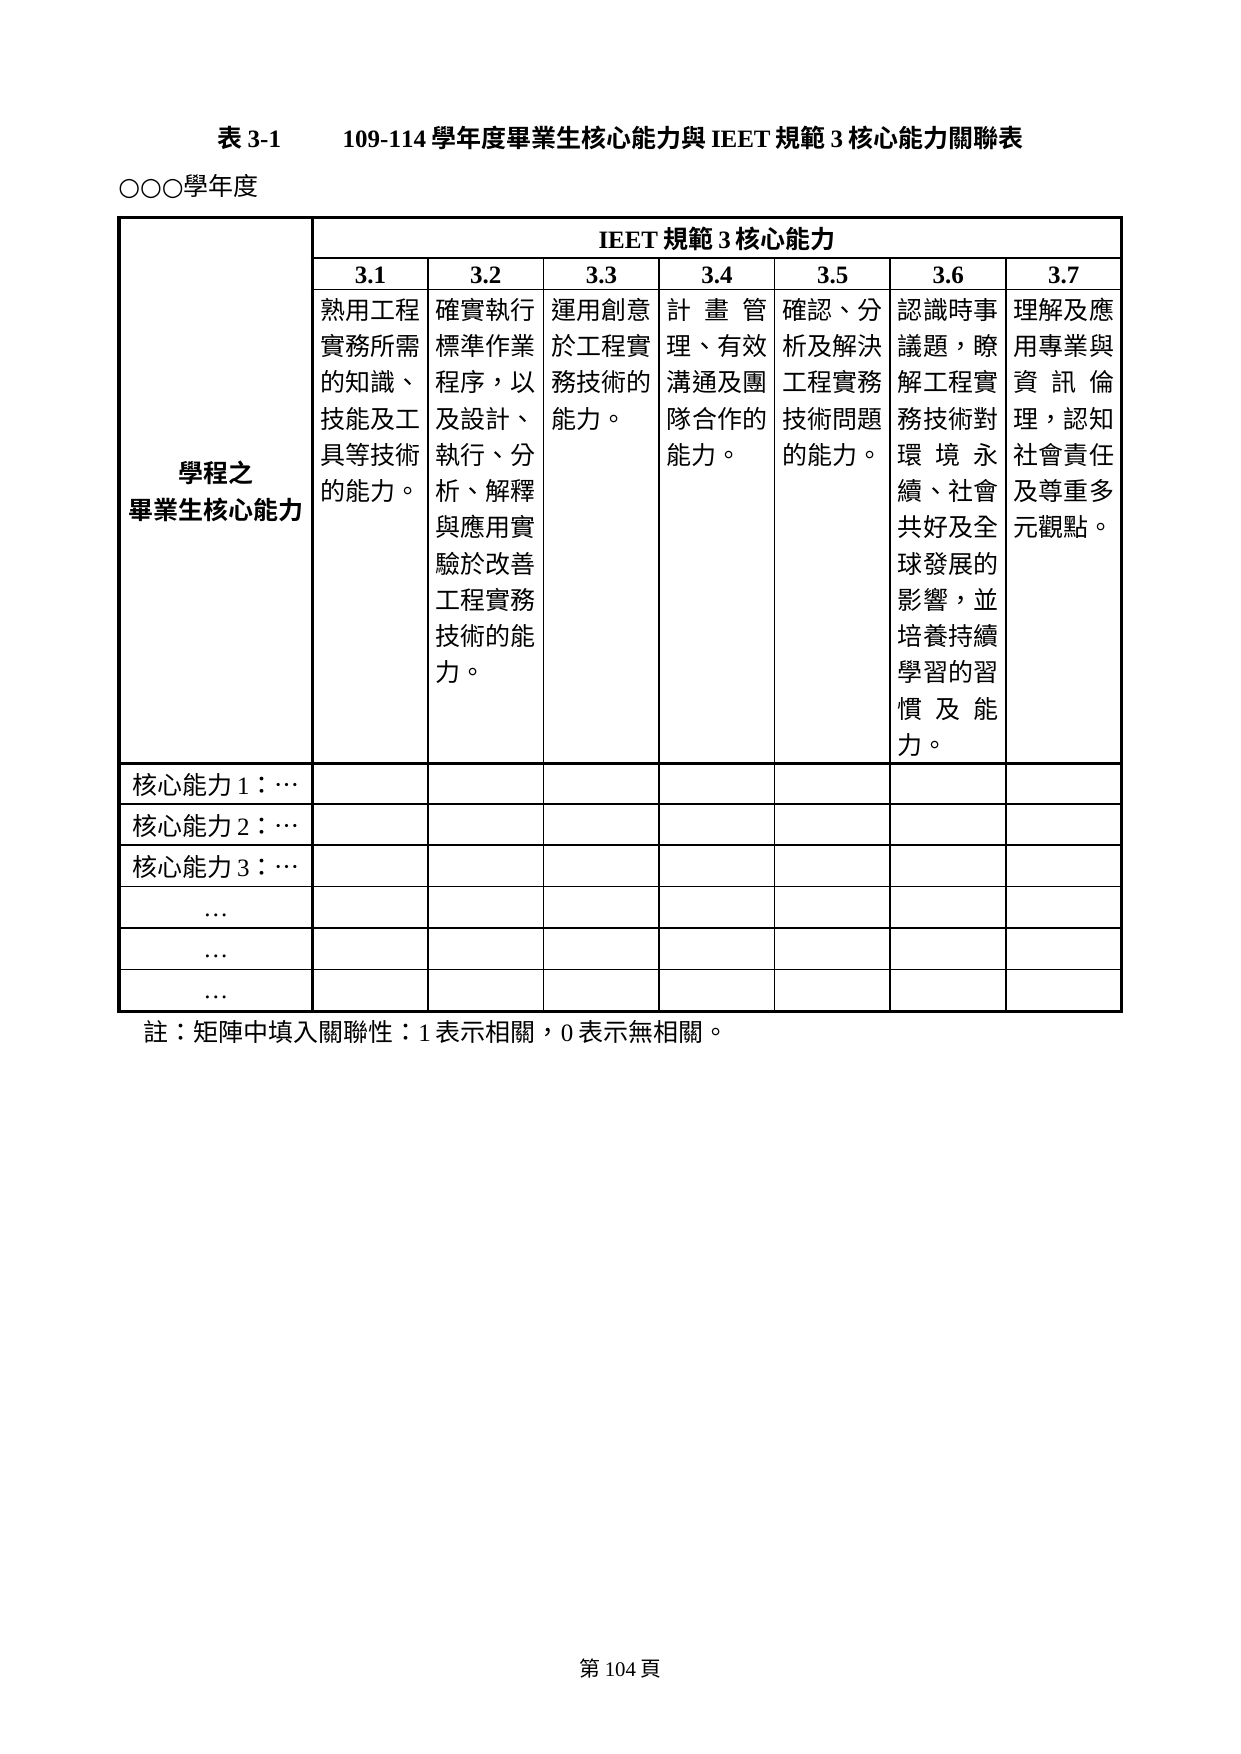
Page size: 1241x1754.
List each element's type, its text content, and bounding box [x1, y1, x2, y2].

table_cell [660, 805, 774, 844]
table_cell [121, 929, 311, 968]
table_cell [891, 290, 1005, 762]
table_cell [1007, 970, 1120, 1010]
text 註：矩陣中填入關聯性：1表示相關，0表示無相關。 [118, 1013, 1122, 1049]
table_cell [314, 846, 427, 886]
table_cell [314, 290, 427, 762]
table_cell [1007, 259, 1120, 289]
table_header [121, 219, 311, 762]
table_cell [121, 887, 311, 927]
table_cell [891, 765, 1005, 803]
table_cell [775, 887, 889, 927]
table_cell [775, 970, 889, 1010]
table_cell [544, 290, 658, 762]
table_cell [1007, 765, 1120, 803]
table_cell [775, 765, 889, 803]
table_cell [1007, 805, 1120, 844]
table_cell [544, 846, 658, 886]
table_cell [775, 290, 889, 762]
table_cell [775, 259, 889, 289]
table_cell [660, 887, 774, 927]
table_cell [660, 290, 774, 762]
text ○○○學年度 [118, 167, 1122, 203]
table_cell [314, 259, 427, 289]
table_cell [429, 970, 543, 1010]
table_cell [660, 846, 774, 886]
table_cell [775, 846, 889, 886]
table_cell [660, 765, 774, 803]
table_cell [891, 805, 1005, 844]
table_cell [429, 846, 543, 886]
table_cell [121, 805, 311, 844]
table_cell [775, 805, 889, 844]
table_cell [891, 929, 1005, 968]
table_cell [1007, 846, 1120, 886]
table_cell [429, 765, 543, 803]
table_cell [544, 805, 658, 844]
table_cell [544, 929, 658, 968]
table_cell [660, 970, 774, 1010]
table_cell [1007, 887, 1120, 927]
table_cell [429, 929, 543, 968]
text 表3-1 109-114學年度畢業生核心能力與IEET規範3核心能力關聯表 [118, 118, 1122, 154]
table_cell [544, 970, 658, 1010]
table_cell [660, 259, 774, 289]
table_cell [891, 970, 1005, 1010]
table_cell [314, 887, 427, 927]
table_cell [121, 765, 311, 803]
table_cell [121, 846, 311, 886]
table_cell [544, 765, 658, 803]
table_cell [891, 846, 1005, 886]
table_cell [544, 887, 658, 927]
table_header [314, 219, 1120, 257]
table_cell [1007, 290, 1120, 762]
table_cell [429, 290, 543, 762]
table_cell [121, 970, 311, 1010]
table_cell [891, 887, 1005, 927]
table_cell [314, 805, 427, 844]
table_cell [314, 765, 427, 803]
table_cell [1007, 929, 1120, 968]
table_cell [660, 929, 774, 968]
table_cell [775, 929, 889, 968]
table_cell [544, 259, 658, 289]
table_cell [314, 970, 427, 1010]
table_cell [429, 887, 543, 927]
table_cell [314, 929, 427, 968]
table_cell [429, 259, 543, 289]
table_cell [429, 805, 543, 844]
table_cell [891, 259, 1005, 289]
